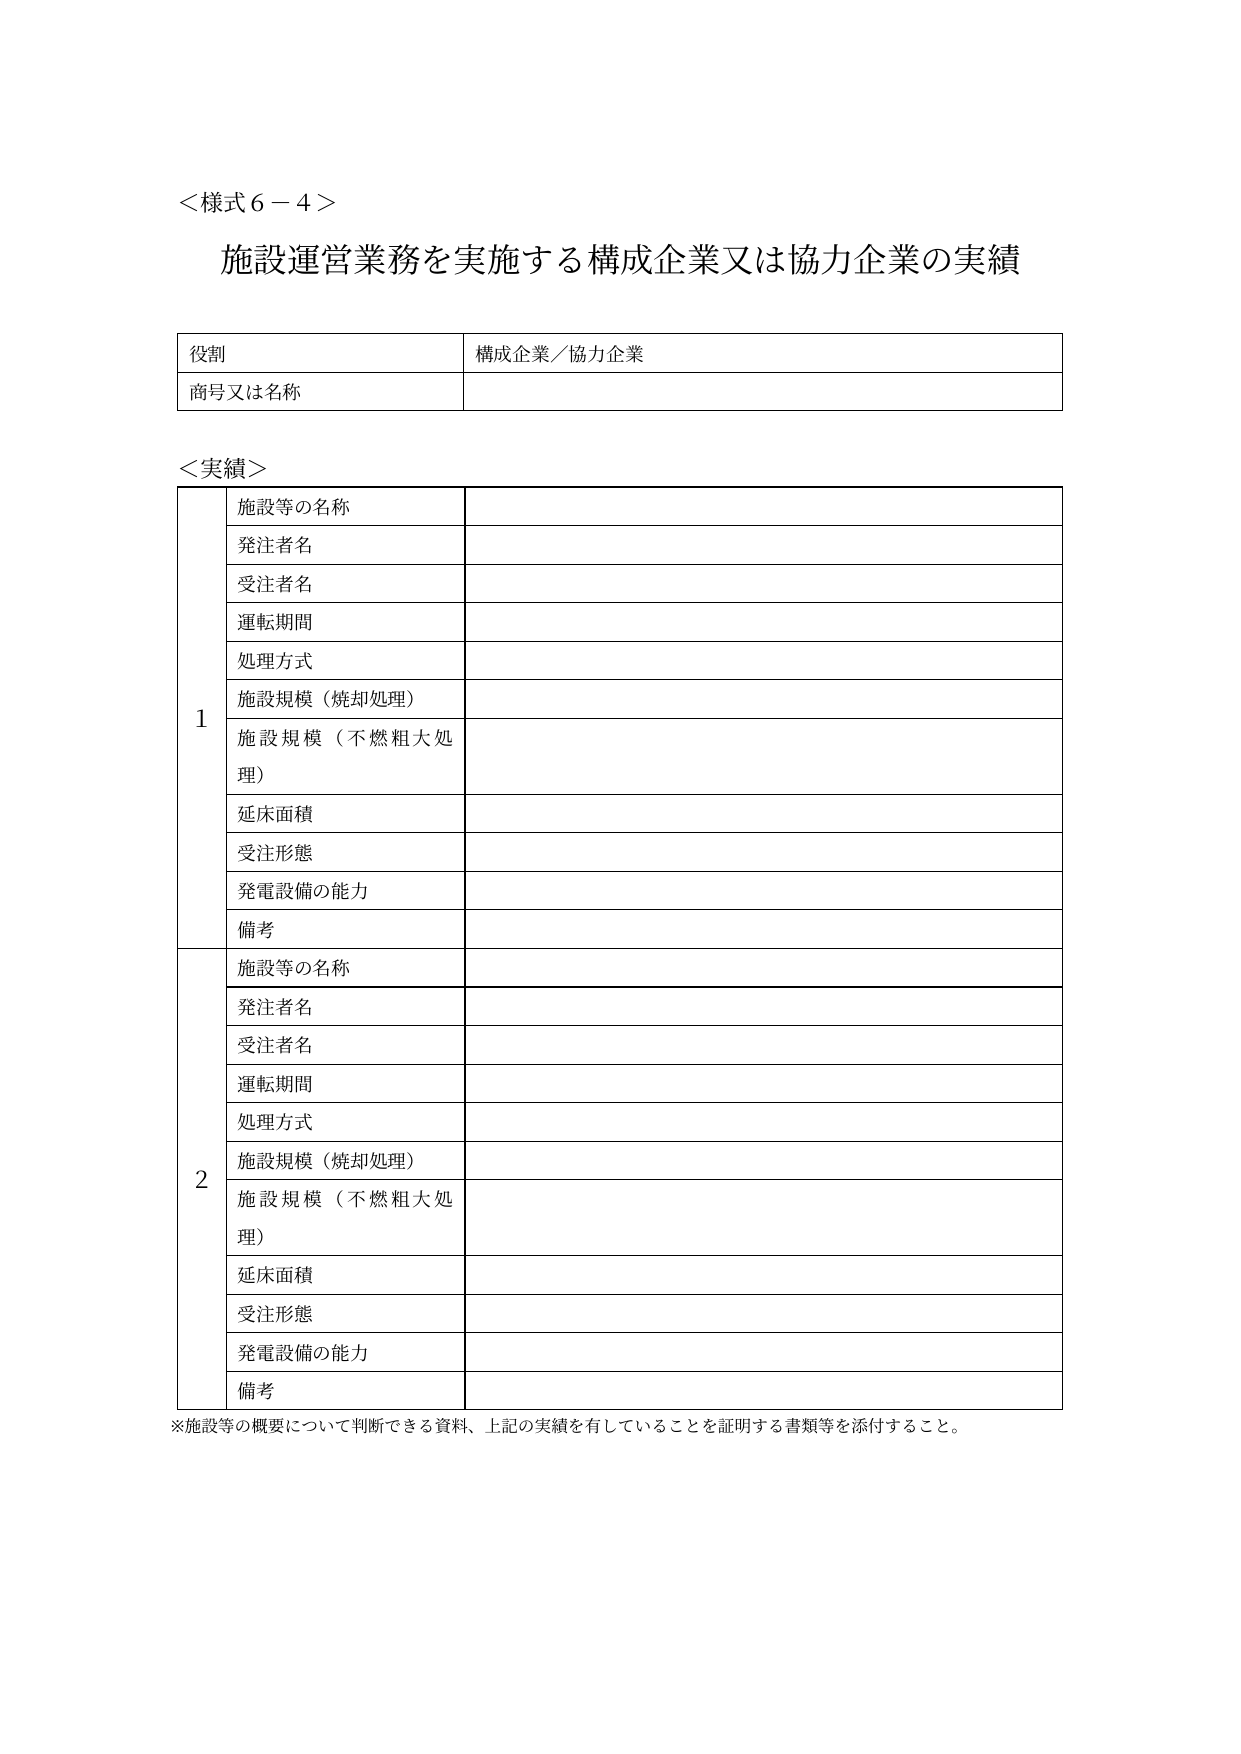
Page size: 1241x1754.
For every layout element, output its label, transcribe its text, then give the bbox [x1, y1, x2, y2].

table_header 構成企業／協力企業 [464, 334, 1062, 372]
table_cell 運転期間 [227, 1065, 464, 1102]
table_cell 延床面積 [227, 795, 464, 832]
table_cell [464, 373, 1062, 410]
table_cell [466, 1065, 1062, 1102]
table_cell 施設等の名称 [227, 949, 464, 986]
table_cell 発注者名 [227, 526, 464, 563]
table_cell [466, 1180, 1062, 1255]
table_cell [466, 1103, 1062, 1141]
table_cell [466, 1256, 1062, 1294]
table_cell 受注者名 [227, 565, 464, 602]
table_header １ [178, 488, 226, 948]
table_cell [466, 642, 1062, 679]
table_cell 受注形態 [227, 1295, 464, 1332]
table_cell [466, 603, 1062, 641]
table_cell 備考 [227, 910, 464, 948]
table_cell ２ [178, 949, 226, 1409]
text ＜実績＞ [177, 449, 1063, 486]
table_cell 発注者名 [227, 988, 464, 1025]
table_header [466, 488, 1062, 525]
table_cell [466, 949, 1062, 986]
table_cell 受注者名 [227, 1026, 464, 1063]
table_header 役割 [178, 334, 463, 372]
table_cell 施設規模（不燃粗大処理） [227, 1180, 464, 1255]
table_cell [466, 1333, 1062, 1371]
table_cell [466, 795, 1062, 832]
table_cell [466, 988, 1062, 1025]
table_cell [466, 526, 1062, 563]
table_cell [466, 719, 1062, 794]
table_cell [466, 1372, 1062, 1409]
table_cell 施設規模（不燃粗大処理） [227, 719, 464, 794]
text 施設運営業務を実施する構成企業又は協力企業の実績 [177, 221, 1063, 296]
table_cell [466, 872, 1062, 909]
table_cell 受注形態 [227, 833, 464, 871]
text ＜様式６－４＞ [177, 183, 1063, 221]
table_cell 発電設備の能力 [227, 1333, 464, 1371]
table_cell [466, 910, 1062, 948]
table_cell 発電設備の能力 [227, 872, 464, 909]
table_cell [466, 1142, 1062, 1179]
table_cell 施設規模（焼却処理） [227, 1142, 464, 1179]
table_cell 延床面積 [227, 1256, 464, 1294]
table_cell [466, 1295, 1062, 1332]
table_cell 処理方式 [227, 642, 464, 679]
table_cell [466, 565, 1062, 602]
table_cell [466, 833, 1062, 871]
table_cell 備考 [227, 1372, 464, 1409]
table_cell 商号又は名称 [178, 373, 463, 410]
table_cell 施設規模（焼却処理） [227, 680, 464, 718]
table_cell 処理方式 [227, 1103, 464, 1141]
table_cell 運転期間 [227, 603, 464, 641]
table_cell [466, 1026, 1062, 1063]
table_cell [466, 680, 1062, 718]
table_header 施設等の名称 [227, 488, 464, 525]
